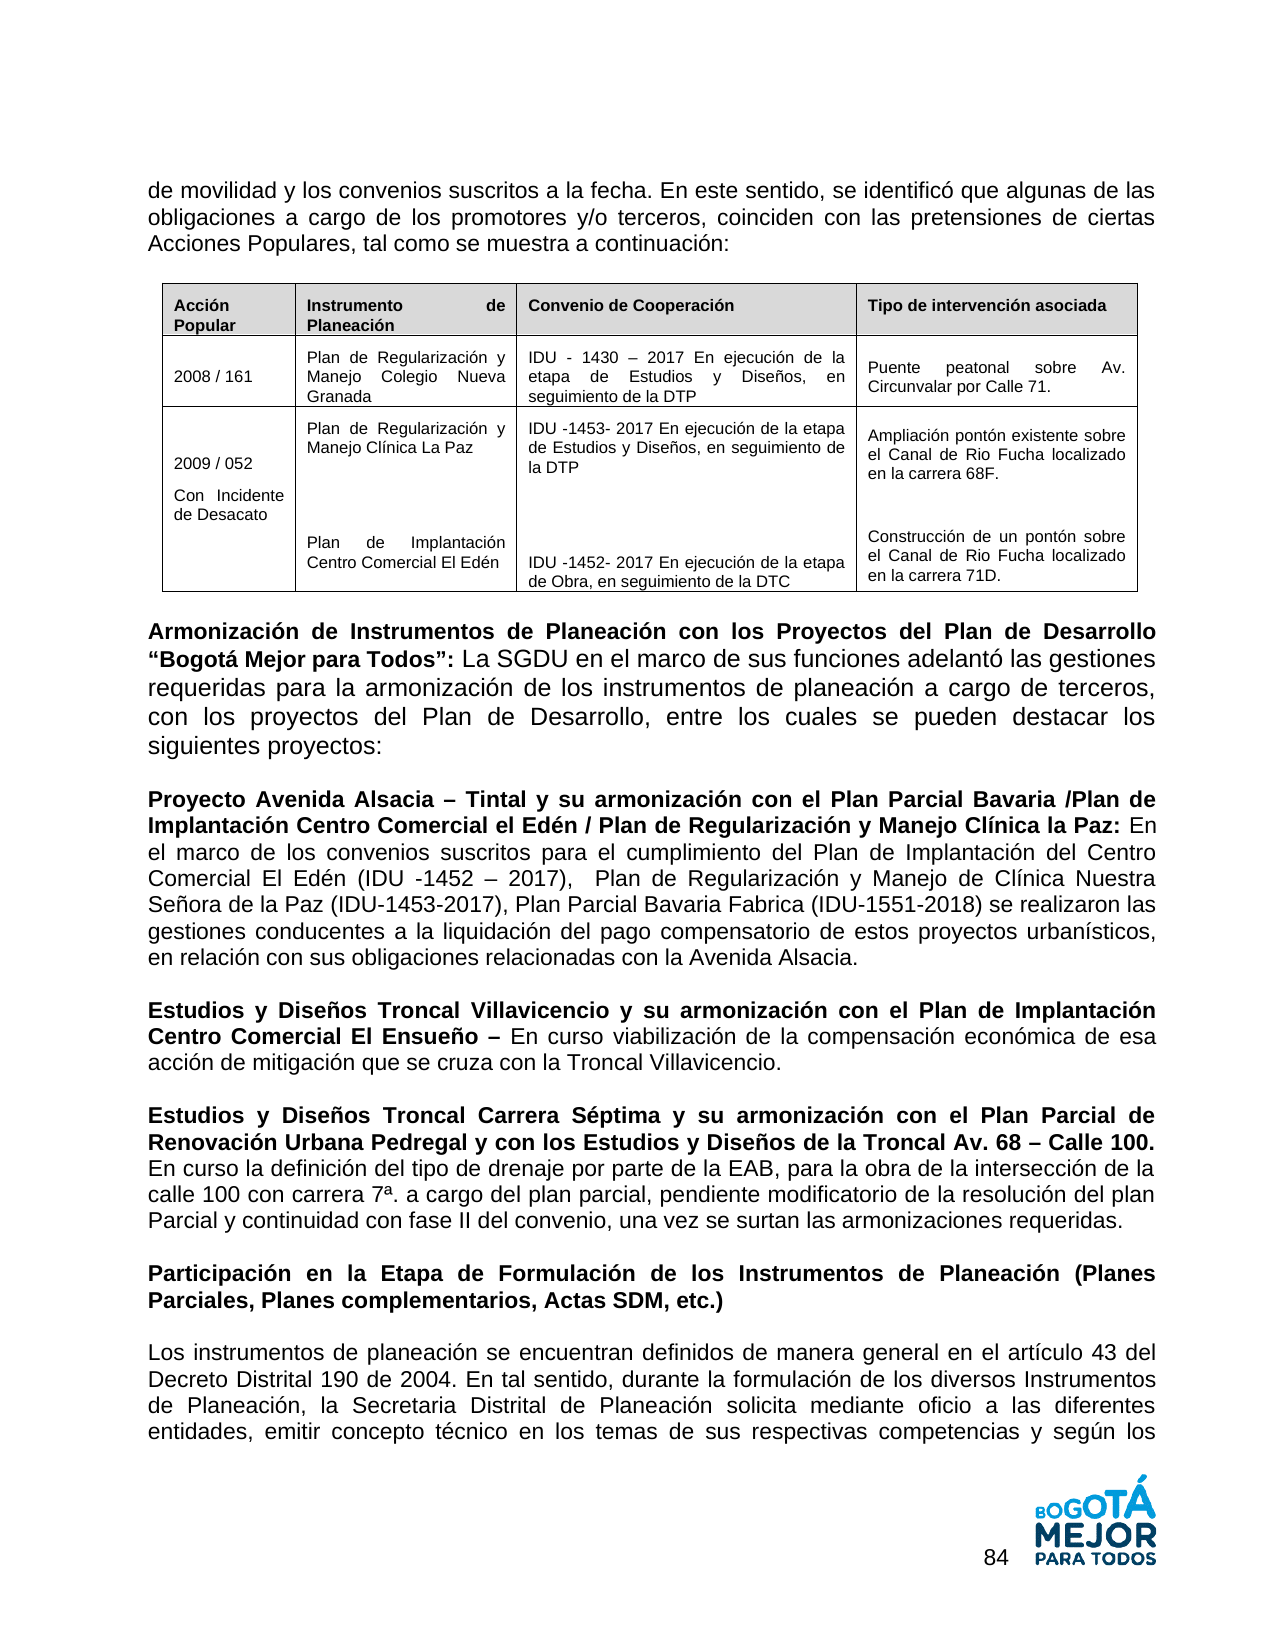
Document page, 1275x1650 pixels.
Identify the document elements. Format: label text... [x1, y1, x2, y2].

picture [1034, 1471, 1157, 1566]
text Proyecto Avenida Alsacia – Tintal y su armonización con el Plan Parcial Bavaria /Plan de Implantación Centro Comercial el Edén / Plan de Regularización y Manejo Clínica la Paz: En el marco de los convenios suscritos para el cumplimiento del Plan de Implantación del Centro Comercial El Edén (IDU -1452 – 2017), Plan de Regularización y Manejo de Clínica Nuestra Señora de la Paz (IDU-1453-2017), Plan Parcial Bavaria Fabrica (IDU-1551-2018) se realizaron las gestiones conducentes a la liquidación del pago compensatorio de estos proyectos urbanísticos, en relación con sus obligaciones relacionadas con la Avenida Alsacia. [148, 786, 1157, 970]
table_cell 2009 / 052 Con Incidente de Desacato [163, 407, 295, 591]
table_header Convenio de Cooperación [517, 284, 856, 334]
table_cell Puente peatonal sobre Av. Circunvalar por Calle 71. [857, 336, 1137, 406]
table_header Tipo de intervención asociada [857, 284, 1137, 334]
text Estudios y Diseños Troncal Villavicencio y su armonización con el Plan de Implantación Centro Comercial El Ensueño – En curso viabilización de la compensación económica de esa acción de mitigación que se cruza con la Troncal Villavicencio. [148, 997, 1157, 1076]
table_header Acción Popular [163, 284, 295, 334]
text Participación en la Etapa de Formulación de los Instrumentos de Planeación (Planes Parciales, Planes complementarios, Actas SDM, etc.) [148, 1260, 1157, 1313]
table_cell Plan de Regularización y Manejo Colegio Nueva Granada [296, 336, 516, 406]
table_cell 2008 / 161 [163, 336, 295, 406]
picture [1141, 1527, 1151, 1535]
table_cell Plan de Regularización y Manejo Clínica La Paz Plan de Implantación Centro Comercial El Edén [296, 407, 516, 591]
text Armonización de Instrumentos de Planeación con los Proyectos del Plan de Desarrollo “Bogotá Mejor para Todos”: La SGDU en el marco de sus funciones adelantó las gestiones requeridas para la armonización de los instrumentos de planeación a cargo de terceros, con los proyectos del Plan de Desarrollo, entre los cuales se pueden destacar los siguientes proyectos: [148, 618, 1157, 759]
table_cell IDU - 1430 – 2017 En ejecución de la etapa de Estudios y Diseños, en seguimiento de la DTP [517, 336, 856, 406]
table_header Instrumento de Planeación [296, 284, 516, 334]
table_cell Ampliación pontón existente sobre el Canal de Rio Fucha localizado en la carrera 68F. Construcción de un pontón sobre el Canal de Rio Fucha localizado en la carrera 71D. [857, 407, 1137, 591]
table_cell IDU -1453- 2017 En ejecución de la etapa de Estudios y Diseños, en seguimiento de la DTP IDU -1452- 2017 En ejecución de la etapa de Obra, en seguimiento de la DTC [517, 407, 856, 591]
text Estudios y Diseños Troncal Carrera Séptima y su armonización con el Plan Parcial de Renovación Urbana Pedregal y con los Estudios y Diseños de la Troncal Av. 68 – Calle 100. En curso la definición del tipo de drenaje por parte de la EAB, para la obra de la intersección de la calle 100 con carrera 7ª. a cargo del plan parcial, pendiente modificatorio de la resolución del plan Parcial y continuidad con fase II del convenio, una vez se surtan las armonizaciones requeridas. [148, 1102, 1157, 1234]
